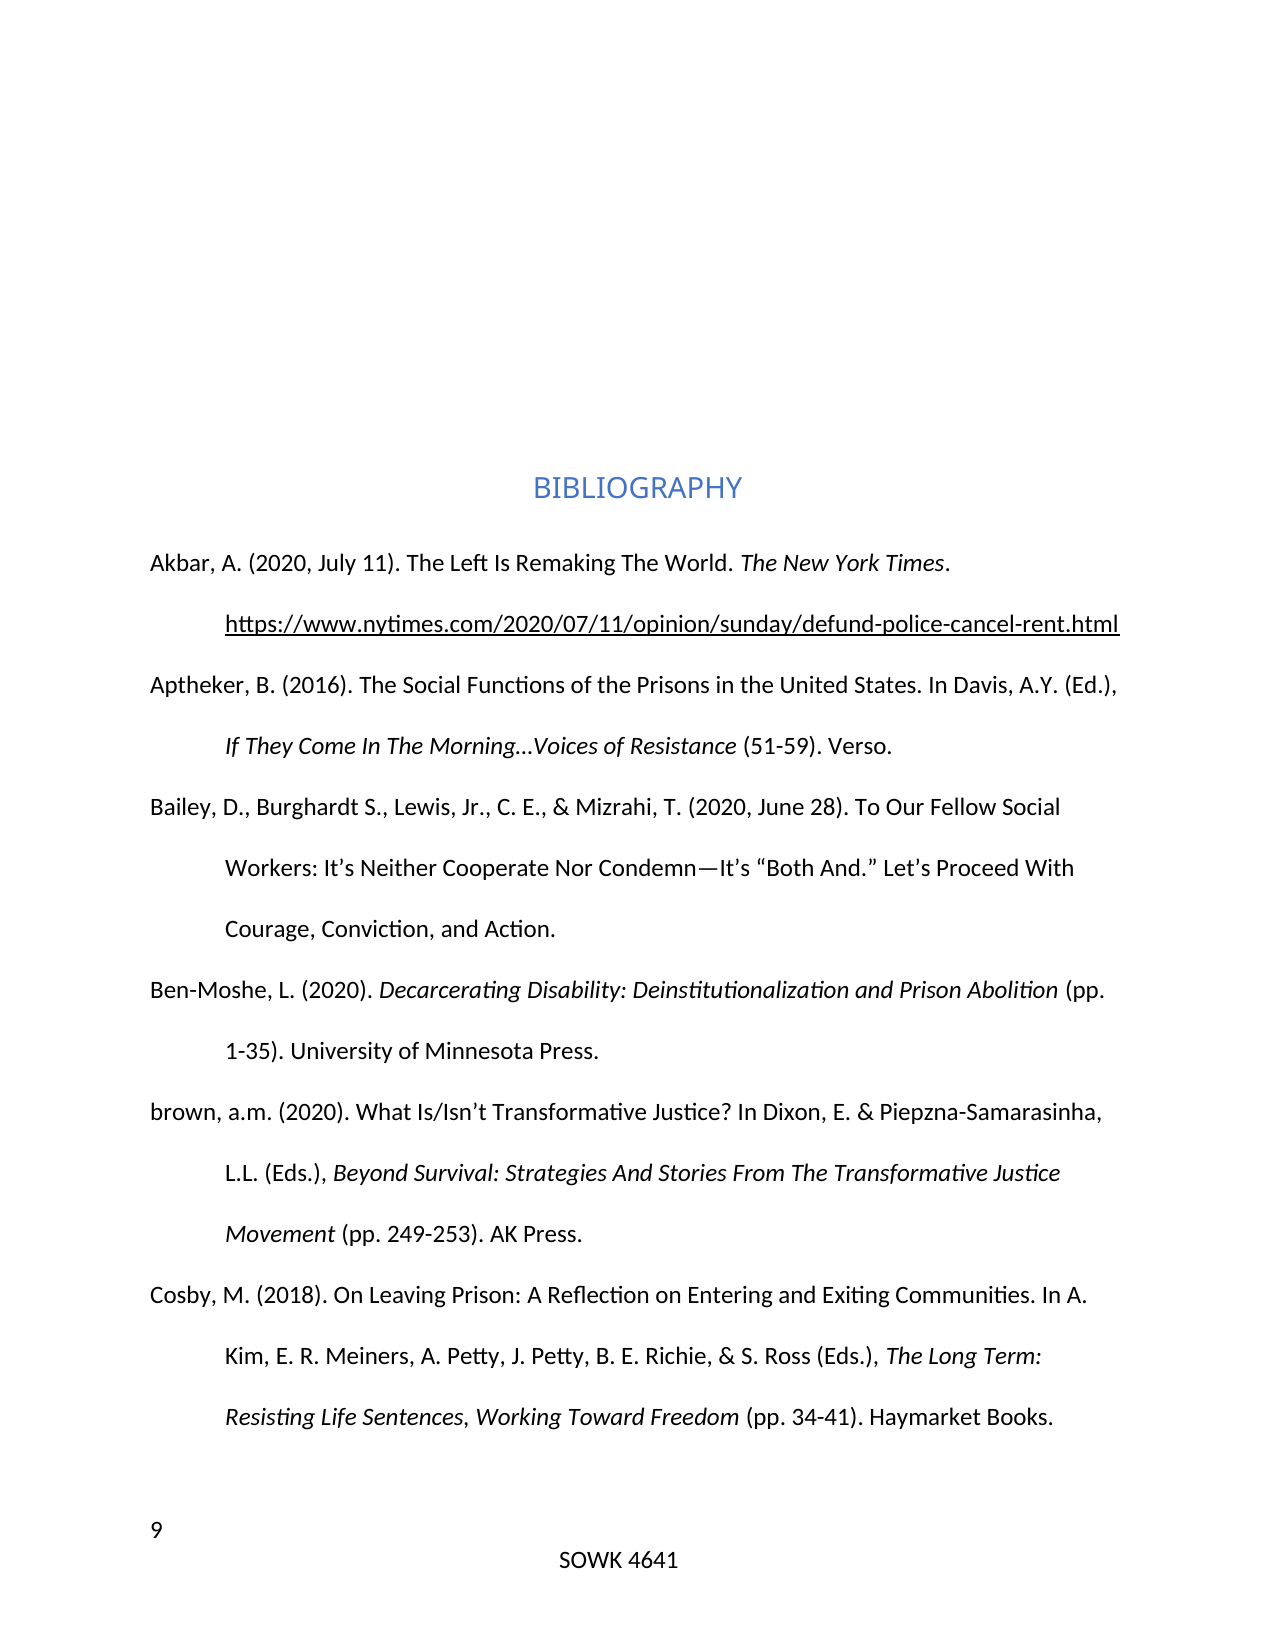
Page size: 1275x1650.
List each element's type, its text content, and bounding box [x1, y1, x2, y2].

text https://www.nytimes.com/2020/07/11/opinion/sunday/defund-police-cancel-rent.html [150, 608, 1125, 638]
text brown, a.m. (2020). What Is/Isn’t Transformative Justice? In Dixon, E. & Piepzna-Samarasinha, L.L. (Eds.), Beyond Survival: Strategies And Stories From The Transformative Justice Movement (pp. 249-253). AK Press. [150, 1096, 1125, 1249]
text Akbar, A. (2020, July 11). The Left Is Remaking The World. The New York Times. [150, 547, 1125, 577]
text Bailey, D., Burghardt S., Lewis, Jr., C. E., & Mizrahi, T. (2020, June 28). To Our Fellow Social Workers: It’s Neither Cooperate Nor Condemn—It’s “Both And.” Let’s Proceed With Courage, Conviction, and Action. [150, 791, 1125, 944]
text Aptheker, B. (2016). The Social Functions of the Prisons in the United States. In Davis, A.Y. (Ed.), If They Come In The Morning…Voices of Resistance (51-59). Verso. [150, 669, 1125, 761]
text Cosby, M. (2018). On Leaving Prison: A Reflection on Entering and Exiting Communities. In A. Kim, E. R. Meiners, A. Petty, J. Petty, B. E. Richie, & S. Ross (Eds.), The Long Term: Resisting Life Sentences, Working Toward Freedom (pp. 34-41). Haymarket Books. [150, 1279, 1125, 1432]
text BIBLIOGRAPHY [150, 467, 1125, 507]
text Ben-Moshe, L. (2020). Decarcerating Disability: Deinstitutionalization and Prison Abolition (pp. 1-35). University of Minnesota Press. [150, 974, 1125, 1066]
